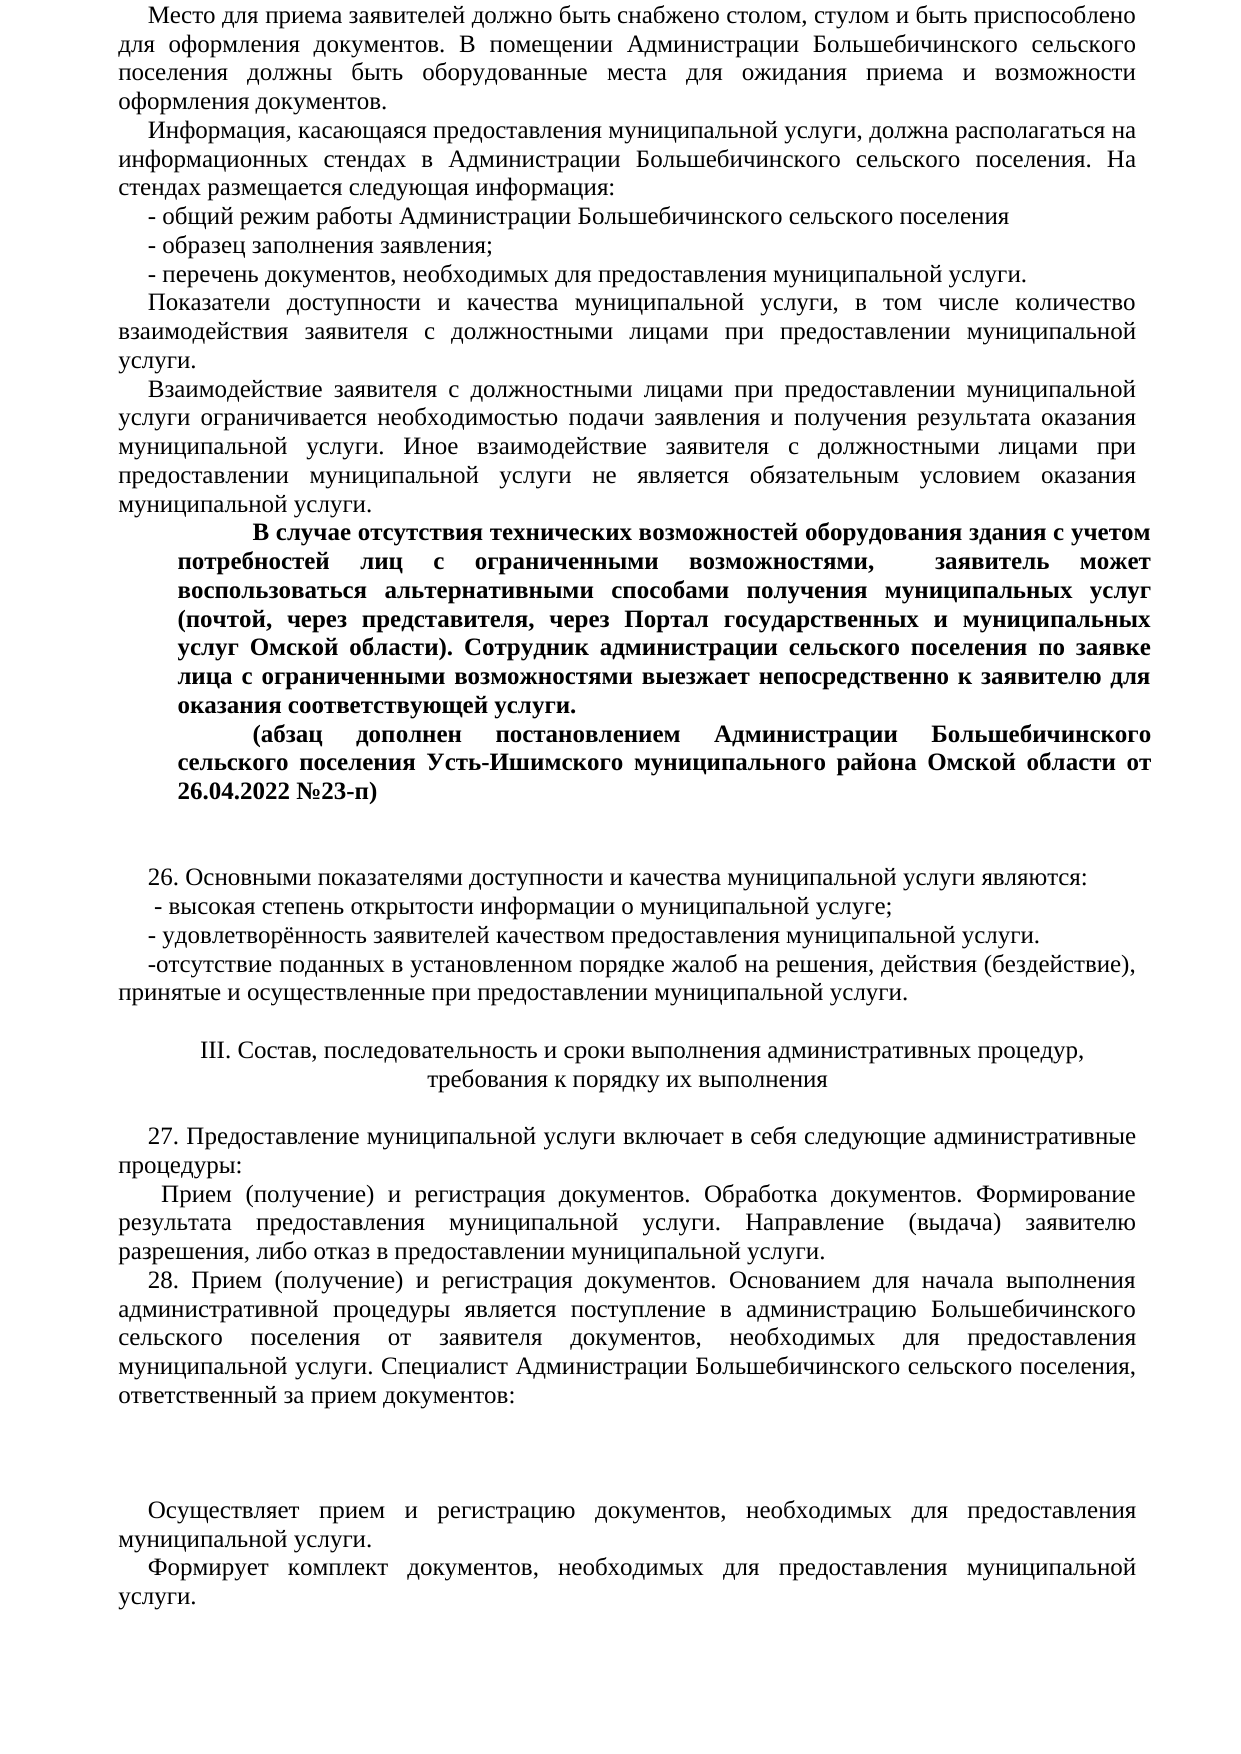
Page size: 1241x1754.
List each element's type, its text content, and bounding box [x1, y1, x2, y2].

text - удовлетворённость заявителей качеством предоставления муниципальной услуги. [118, 920, 1137, 949]
text - общий режим работы Администрации Большебичинского сельского поселения [118, 201, 1137, 230]
text 28. Прием (получение) и регистрация документов. Основанием для начала выполнения административной процедуры является поступление в администрацию Большебичинского сельского поселения от заявителя документов, необходимых для предоставления муниципальной услуги. Специалист Администрации Большебичинского сельского поселения, ответственный за прием документов: [118, 1265, 1137, 1409]
text 26. Основными показателями доступности и качества муниципальной услуги являются: [118, 862, 1137, 891]
text Показатели доступности и качества муниципальной услуги, в том числе количество взаимодействия заявителя с должностными лицами при предоставлении муниципальной услуги. [118, 287, 1137, 374]
text Осуществляет прием и регистрацию документов, необходимых для предоставления муниципальной услуги. [118, 1495, 1137, 1552]
text - перечень документов, необходимых для предоставления муниципальной услуги. [118, 259, 1137, 287]
text III. Состав, последовательность и сроки выполнения административных процедур, требования к порядку их выполнения [118, 1035, 1137, 1092]
text Прием (получение) и регистрация документов. Обработка документов. Формирование результата предоставления муниципальной услуги. Направление (выдача) заявителю разрешения, либо отказ в предоставлении муниципальной услуги. [118, 1179, 1137, 1265]
text В случае отсутствия технических возможностей оборудования здания с учетом потребностей лиц с ограниченными возможностями, заявитель может воспользоваться альтернативными способами получения муниципальных услуг (почтой, через представителя, через Портал государственных и муниципальных услуг Омской области). Сотрудник администрации сельского поселения по заявке лица с ограниченными возможностями выезжает непосредственно к заявителю для оказания соответствующей услуги. [177, 517, 1152, 719]
text -отсутствие поданных в установленном порядке жалоб на решения, действия (бездействие), принятые и осуществленные при предоставлении муниципальной услуги. [118, 949, 1137, 1006]
text (абзац дополнен постановлением Администрации Большебичинского сельского поселения Усть-Ишимского муниципального района Омской области от 26.04.2022 №23-п) [177, 719, 1152, 805]
text - образец заполнения заявления; [118, 230, 1137, 259]
text - высокая степень открытости информации о муниципальной услуге; [118, 891, 1137, 920]
text Информация, касающаяся предоставления муниципальной услуги, должна располагаться на информационных стендах в Администрации Большебичинского сельского поселения. На стендах размещается следующая информация: [118, 115, 1137, 201]
text Формирует комплект документов, необходимых для предоставления муниципальной услуги. [118, 1552, 1137, 1610]
text Взаимодействие заявителя с должностными лицами при предоставлении муниципальной услуги ограничивается необходимостью подачи заявления и получения результата оказания муниципальной услуги. Иное взаимодействие заявителя с должностными лицами при предоставлении муниципальной услуги не является обязательным условием оказания муниципальной услуги. [118, 374, 1137, 517]
text 27. Предоставление муниципальной услуги включает в себя следующие административные процедуры: [118, 1121, 1137, 1179]
text Место для приема заявителей должно быть снабжено столом, стулом и быть приспособлено для оформления документов. В помещении Администрации Большебичинского сельского поселения должны быть оборудованные места для ожидания приема и возможности оформления документов. [118, 0, 1137, 115]
